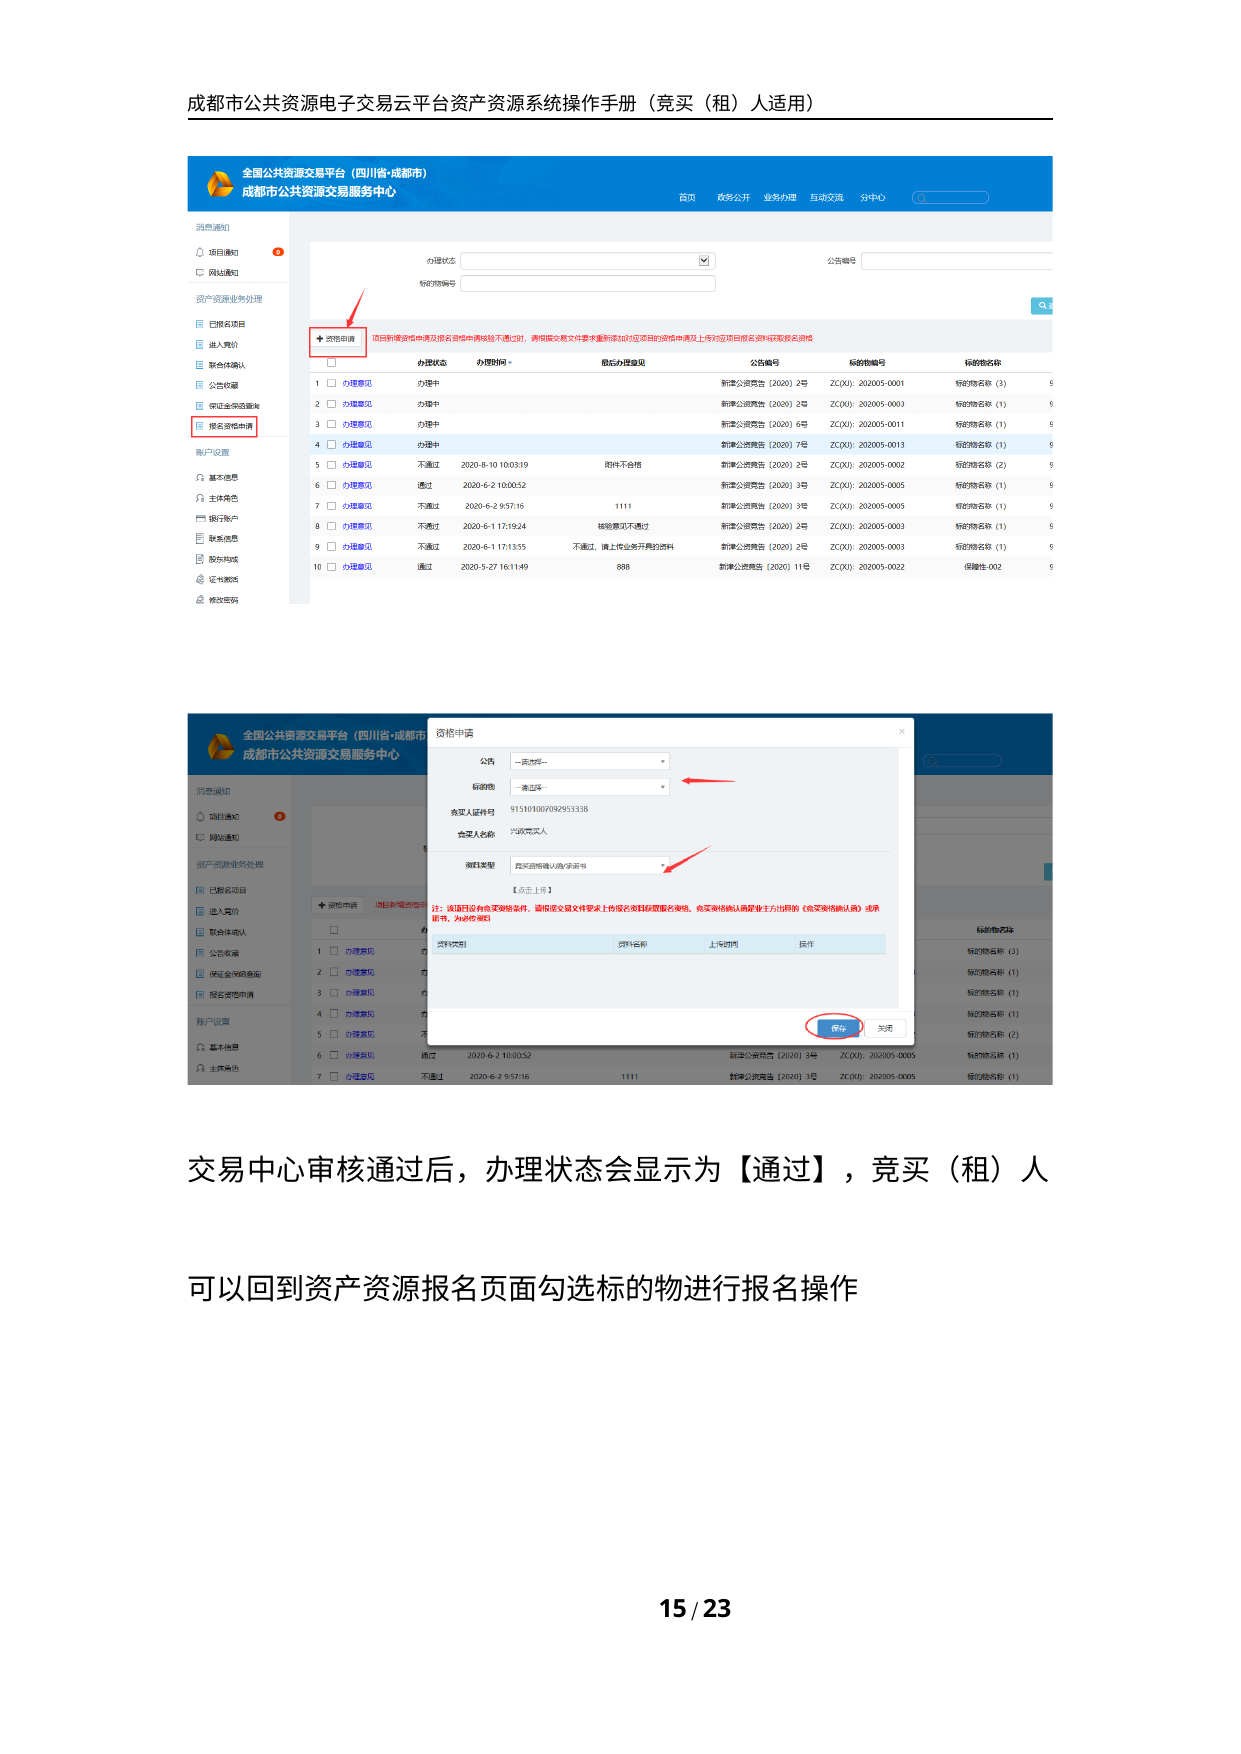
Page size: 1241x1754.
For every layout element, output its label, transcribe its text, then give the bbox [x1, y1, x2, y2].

picture [187, 711, 1053, 1085]
picture [187, 156, 1053, 604]
text 交易中心审核通过后，办理状态会显示为【通过】，竞买（租）人可以回到资产资源报名页面勾选标的物进行报名操作 [187, 1128, 1053, 1327]
